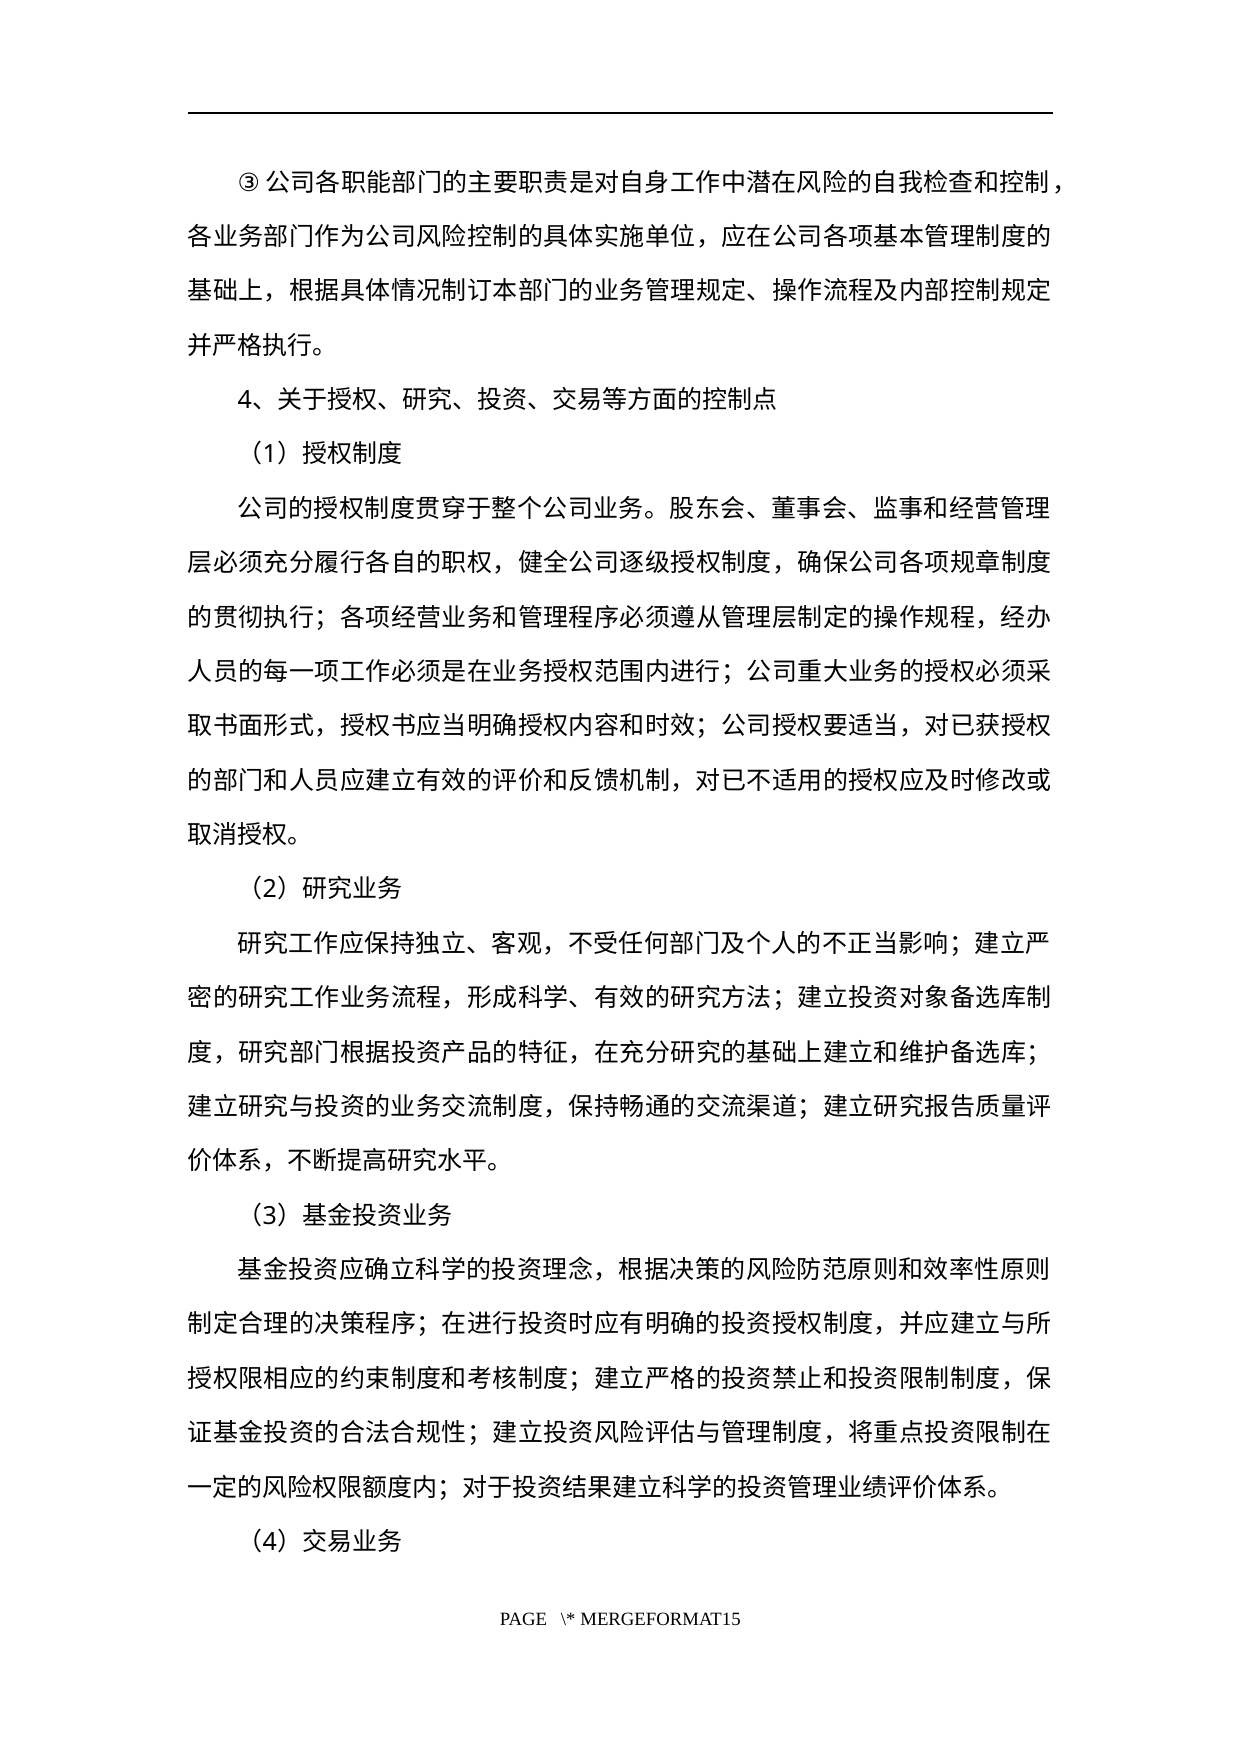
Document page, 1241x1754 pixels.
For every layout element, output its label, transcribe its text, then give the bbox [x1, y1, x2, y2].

text （2）研究业务 [187, 869, 1053, 905]
text ③公司各职能部门的主要职责是对自身工作中潜在风险的自我检查和控制，各业务部门作为公司风险控制的具体实施单位，应在公司各项基本管理制度的基础上，根据具体情况制订本部门的业务管理规定、操作流程及内部控制规定并严格执行。 [187, 162, 1053, 361]
text 公司的授权制度贯穿于整个公司业务。股东会、董事会、监事和经营管理层必须充分履行各自的职权，健全公司逐级授权制度，确保公司各项规章制度的贯彻执行；各项经营业务和管理程序必须遵从管理层制定的操作规程，经办人员的每一项工作必须是在业务授权范围内进行；公司重大业务的授权必须采取书面形式，授权书应当明确授权内容和时效；公司授权要适当，对已获授权的部门和人员应建立有效的评价和反馈机制，对已不适用的授权应及时修改或取消授权。 [187, 488, 1053, 851]
text （3）基金投资业务 [187, 1195, 1053, 1231]
text （4）交易业务 [187, 1521, 1053, 1558]
text 基金投资应确立科学的投资理念，根据决策的风险防范原则和效率性原则制定合理的决策程序；在进行投资时应有明确的投资授权制度，并应建立与所授权限相应的约束制度和考核制度；建立严格的投资禁止和投资限制制度，保证基金投资的合法合规性；建立投资风险评估与管理制度，将重点投资限制在一定的风险权限额度内；对于投资结果建立科学的投资管理业绩评价体系。 [187, 1249, 1053, 1503]
text （1）授权制度 [187, 434, 1053, 470]
text 4、关于授权、研究、投资、交易等方面的控制点 [187, 379, 1053, 416]
text 研究工作应保持独立、客观，不受任何部门及个人的不正当影响；建立严密的研究工作业务流程，形成科学、有效的研究方法；建立投资对象备选库制度，研究部门根据投资产品的特征，在充分研究的基础上建立和维护备选库；建立研究与投资的业务交流制度，保持畅通的交流渠道；建立研究报告质量评价体系，不断提高研究水平。 [187, 923, 1053, 1177]
